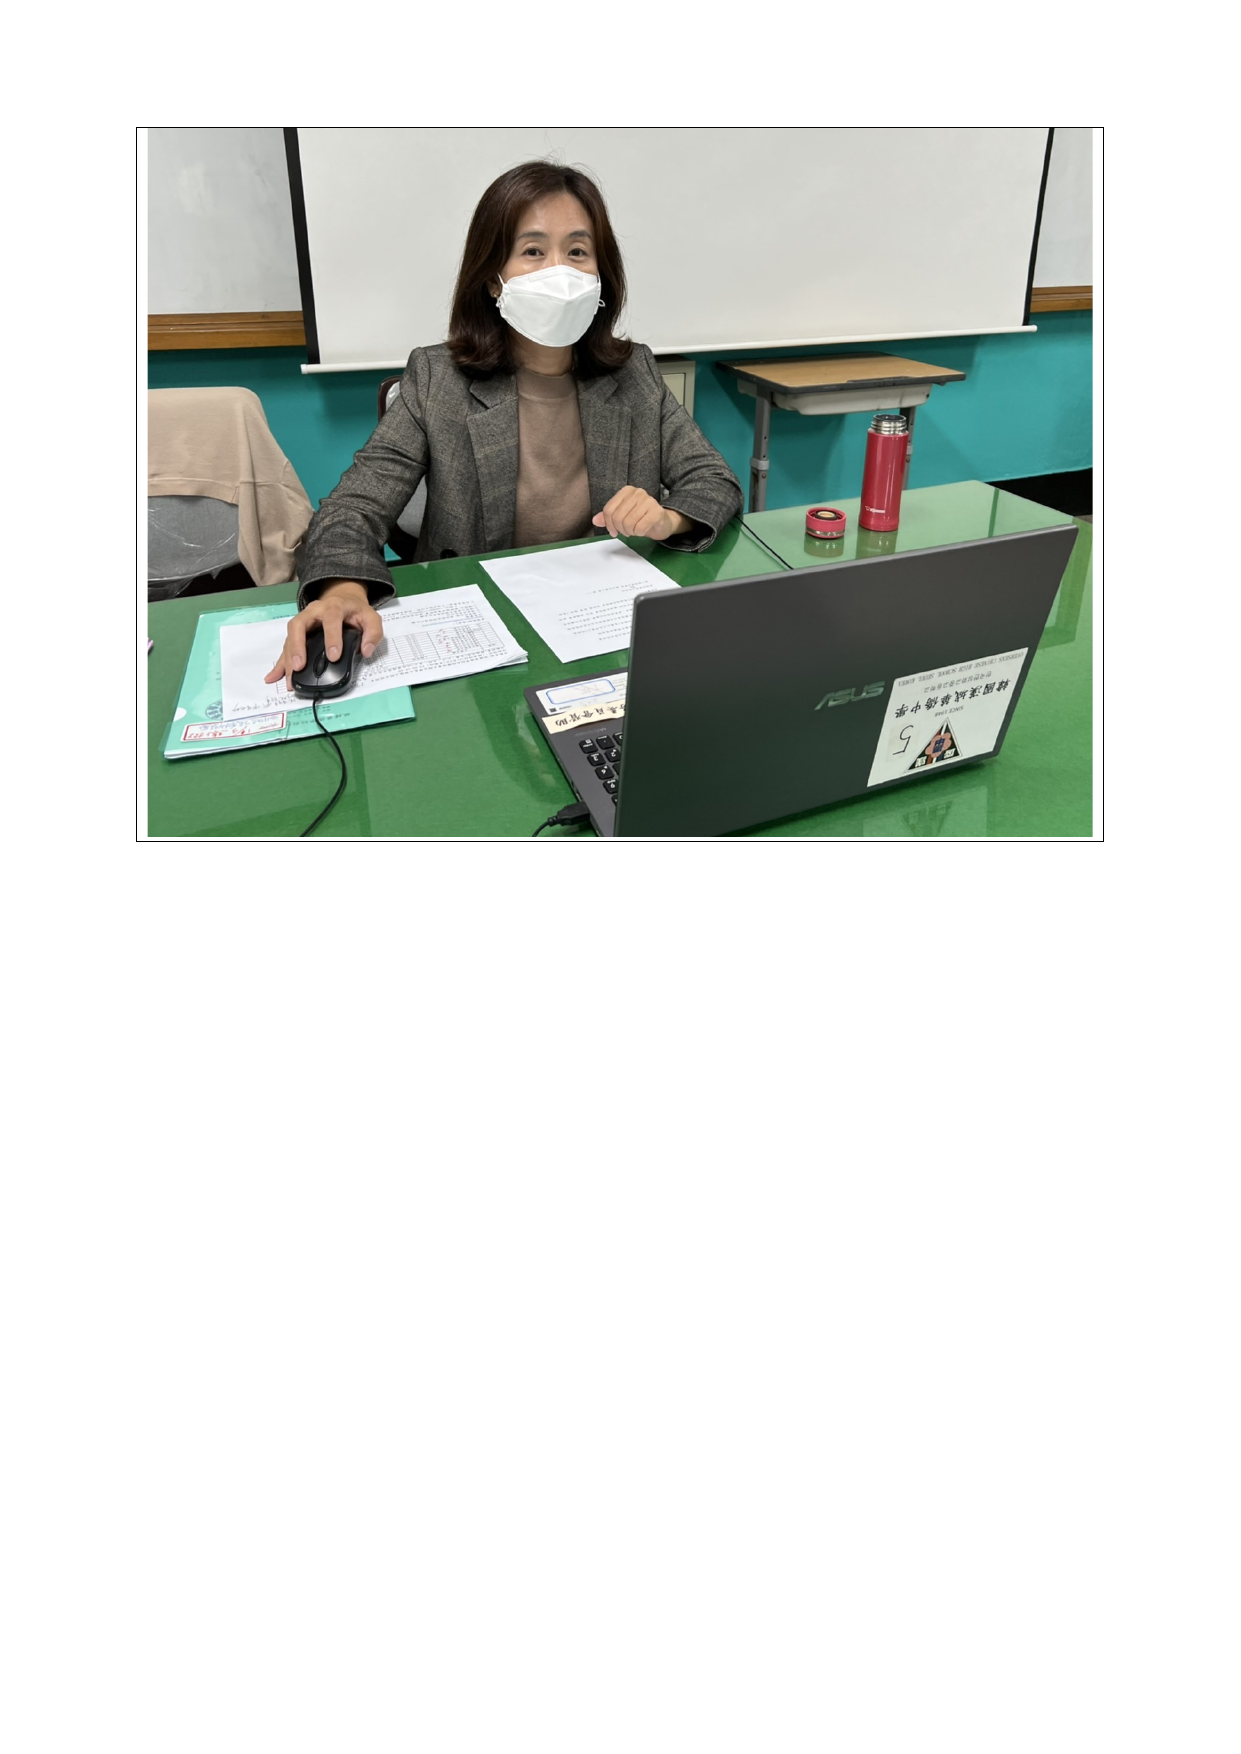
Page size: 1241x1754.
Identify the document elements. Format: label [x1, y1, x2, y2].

table_cell [137, 128, 1103, 841]
picture [147, 128, 1093, 837]
